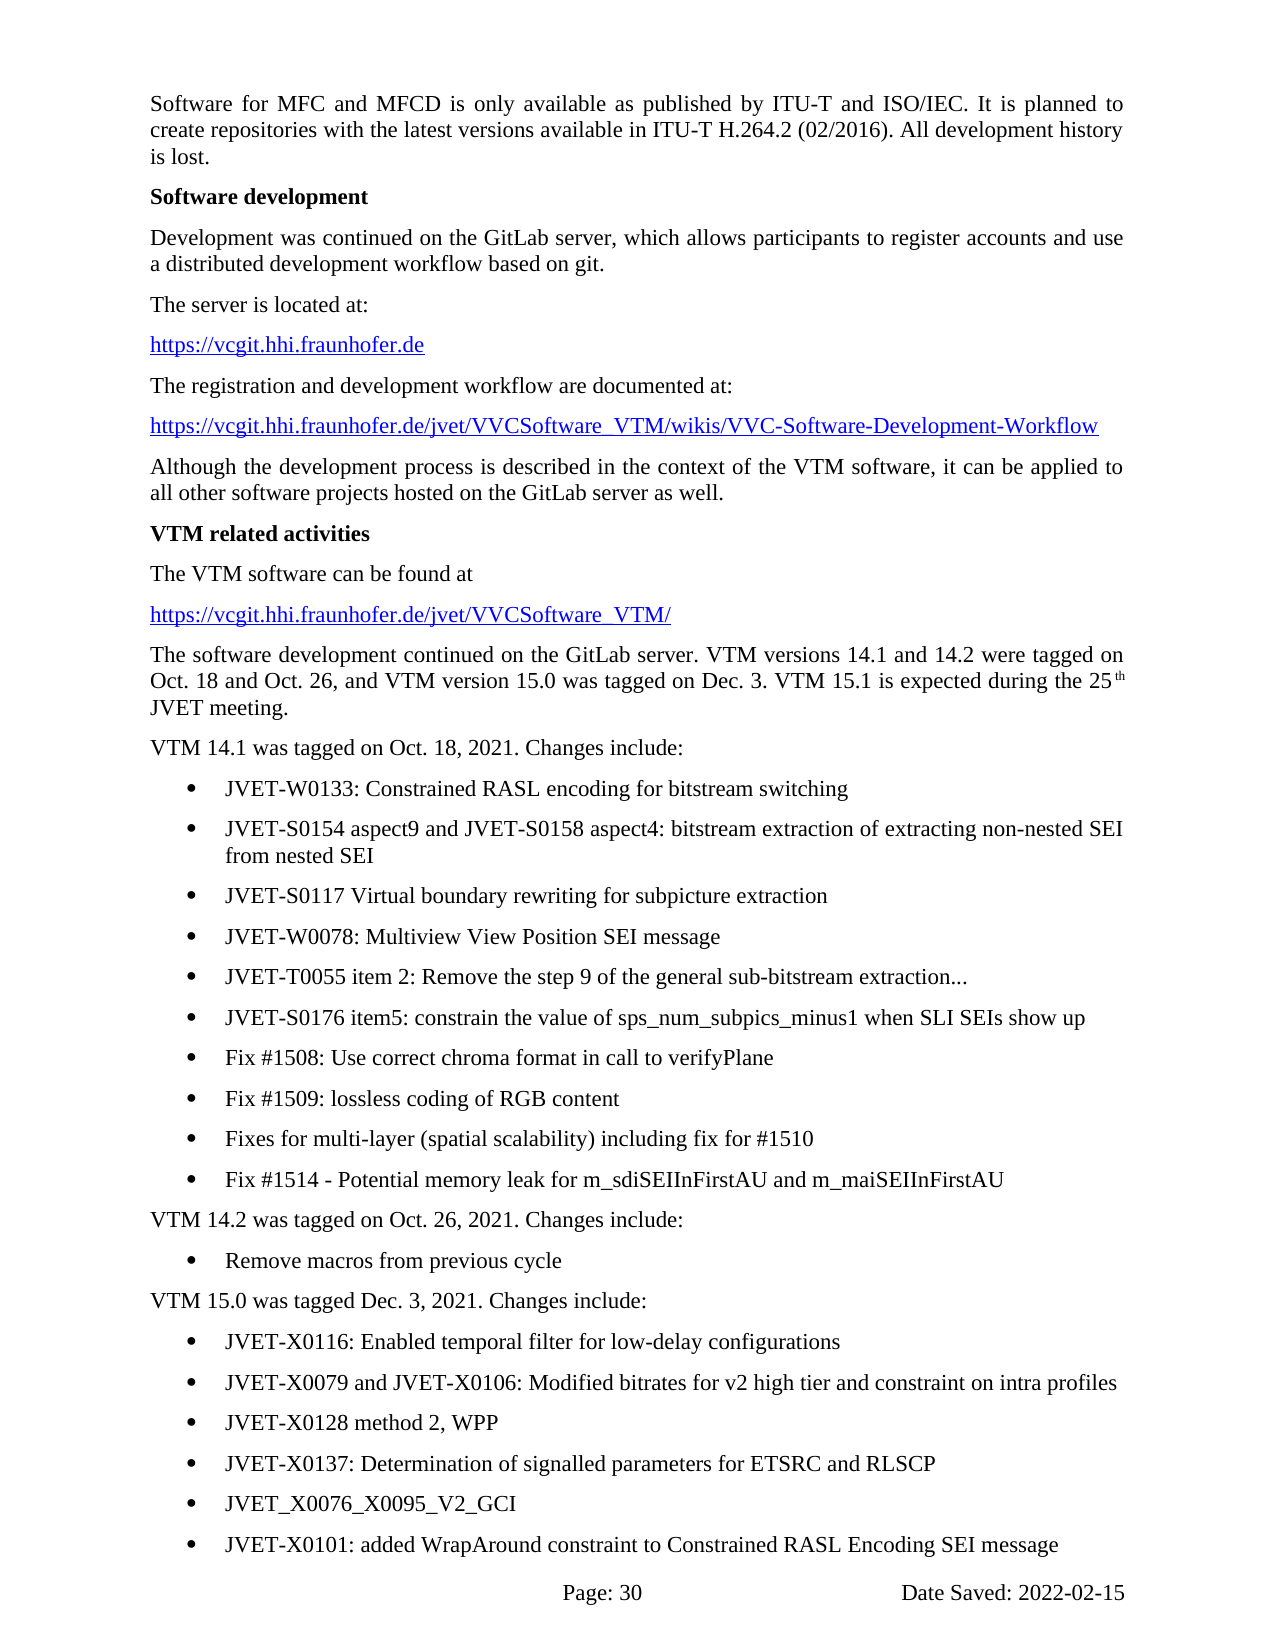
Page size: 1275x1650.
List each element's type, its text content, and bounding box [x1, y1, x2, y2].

list Remove macros from previous cycle [187, 1247, 1125, 1273]
text The registration and development workflow are documented at: [150, 372, 1125, 398]
text https://vcgit.hhi.fraunhofer.de/jvet/VVCSoftware_VTM/ [150, 601, 1125, 627]
text VTM 14.1 was tagged on Oct. 18, 2021. Changes include: [150, 734, 1125, 761]
text https://vcgit.hhi.fraunhofer.de [150, 331, 1125, 357]
list Fix #1508: Use correct chroma format in call to verifyPlane [187, 1044, 1125, 1071]
list JVET-S0154 aspect9 and JVET-S0158 aspect4: bitstream extraction of extracting non-nested SEI from nested SEI [187, 815, 1125, 868]
list Fix #1514 - Potential memory leak for m_sdiSEIInFirstAU and m_maiSEIInFirstAU [187, 1166, 1125, 1192]
text The server is located at: [150, 291, 1125, 317]
list JVET-X0128 method 2, WPP [187, 1409, 1125, 1435]
text VTM 15.0 was tagged Dec. 3, 2021. Changes include: [150, 1287, 1125, 1314]
text Software for MFC and MFCD is only available as published by ITU-T and ISO/IEC. It is planned to create repositories with the latest versions available in ITU-T H.264.2 (02/2016). All development history is lost. [150, 90, 1125, 169]
list JVET-W0078: Multiview View Position SEI message [187, 923, 1125, 949]
list Fixes for multi-layer (spatial scalability) including fix for #1510 [187, 1125, 1125, 1152]
list JVET-W0133: Constrained RASL encoding for bitstream switching [187, 775, 1125, 801]
text VTM 14.2 was tagged on Oct. 26, 2021. Changes include: [150, 1206, 1125, 1233]
text Development was continued on the GitLab server, which allows participants to register accounts and use a distributed development workflow based on git. [150, 224, 1125, 276]
list JVET-X0116: Enabled temporal filter for low-delay configurations [187, 1328, 1125, 1354]
text Although the development process is described in the context of the VTM software, it can be applied to all other software projects hosted on the GitLab server as well. [150, 453, 1125, 505]
list JVET-S0117 Virtual boundary rewriting for subpicture extraction [187, 882, 1125, 909]
list JVET-S0176 item5: constrain the value of sps_num_subpics_minus1 when SLI SEIs show up [187, 1004, 1125, 1030]
text The VTM software can be found at [150, 560, 1125, 586]
list Fix #1509: lossless coding of RGB content [187, 1085, 1125, 1111]
list JVET-T0055 item 2: Remove the step 9 of the general sub-bitstream extraction... [187, 963, 1125, 990]
text VTM related activities [150, 519, 1125, 546]
list JVET-X0101: added WrapAround constraint to Constrained RASL Encoding SEI message [187, 1531, 1125, 1557]
list JVET_X0076_X0095_V2_GCI [187, 1490, 1125, 1516]
list JVET-X0137: Determination of signalled parameters for ETSRC and RLSCP [187, 1449, 1125, 1476]
text The software development continued on the GitLab server. VTM versions 14.1 and 14.2 were tagged on Oct. 18 and Oct. 26, and VTM version 15.0 was tagged on Dec. 3. VTM 15.1 is expected during the 25th JVET meeting. [150, 641, 1125, 720]
text Software development [150, 183, 1125, 209]
list JVET-X0079 and JVET-X0106: Modified bitrates for v2 high tier and constraint on intra profiles [187, 1368, 1125, 1395]
text https://vcgit.hhi.fraunhofer.de/jvet/VVCSoftware_VTM/wikis/VVC-Software-Development-Workflow [150, 412, 1125, 438]
